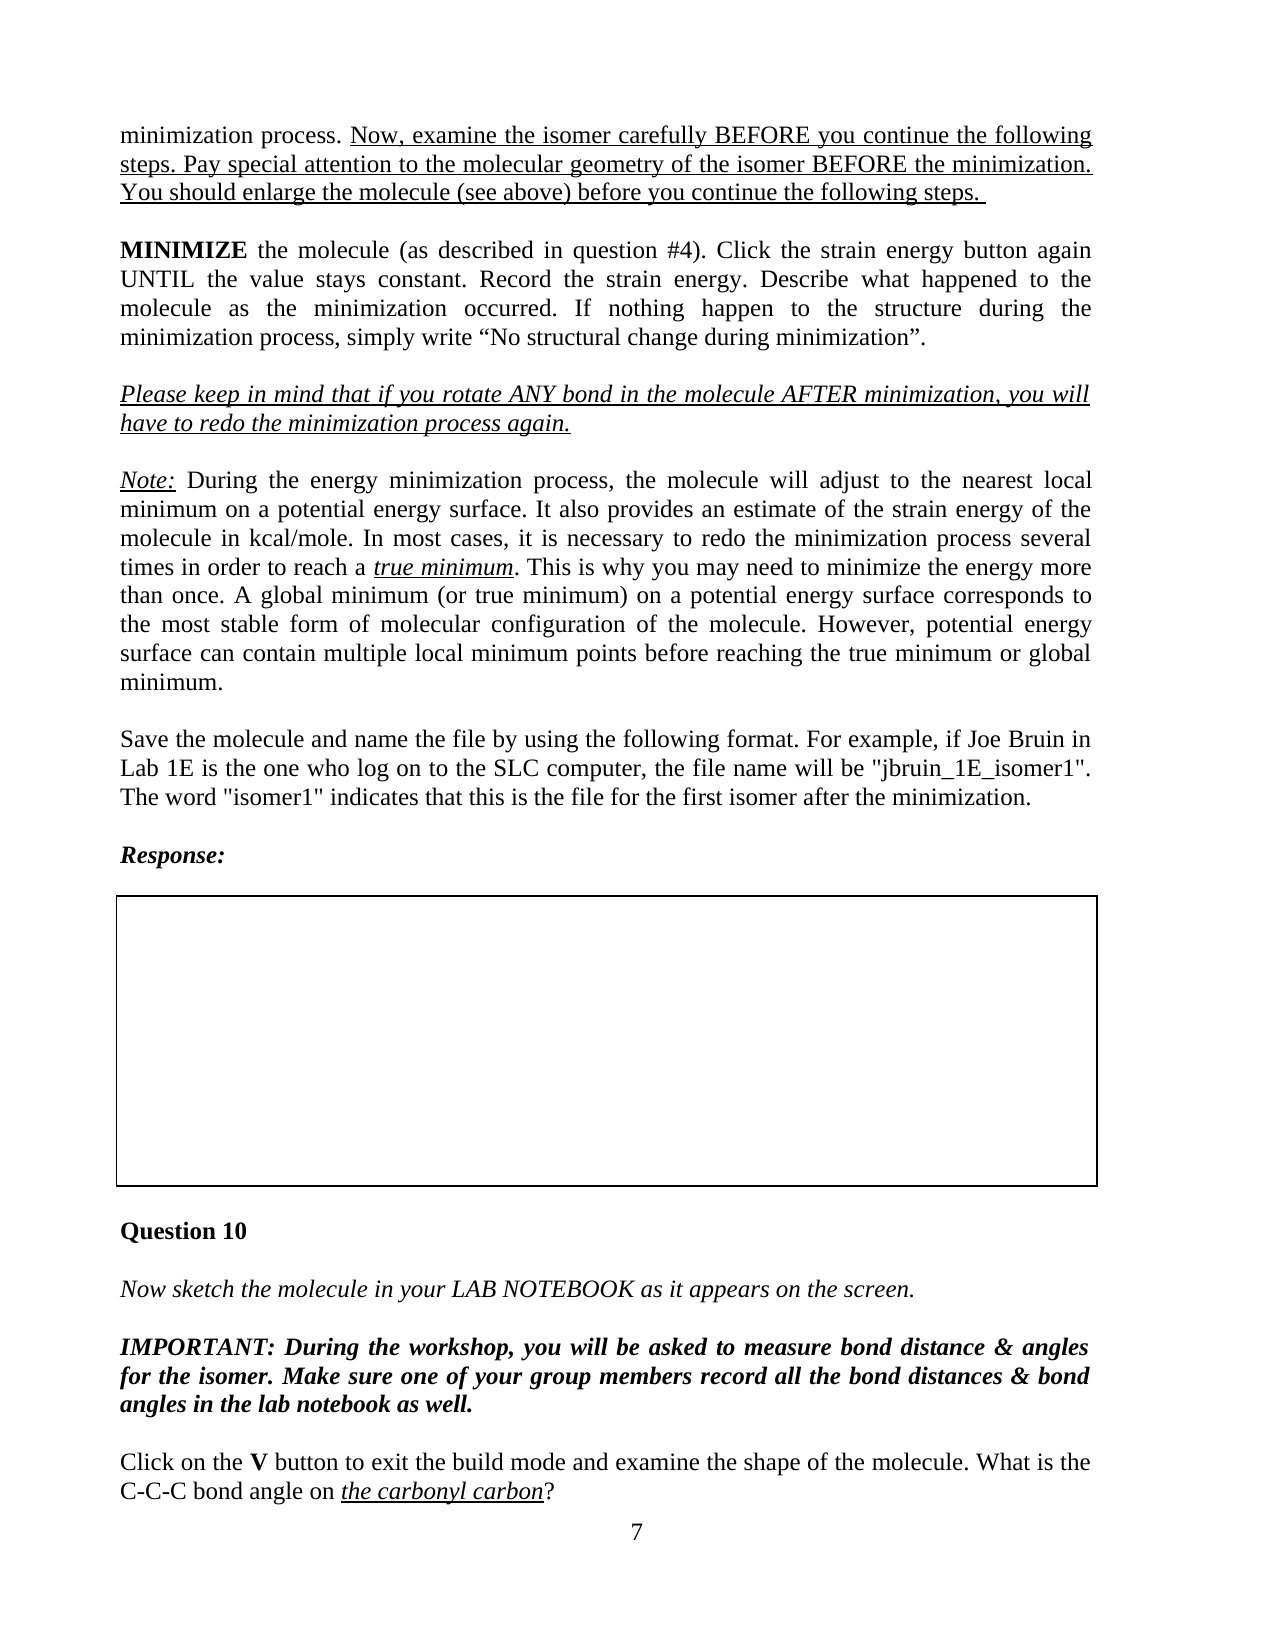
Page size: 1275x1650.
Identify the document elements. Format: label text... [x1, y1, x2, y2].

text Now sketch the molecule in your LAB NOTEBOOK as it appears on the screen. [120, 1274, 1093, 1303]
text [120, 120, 1093, 174]
text MINIMIZE the molecule (as described in question #4). Click the strain energy button again UNTIL the value stays constant. Record the strain energy. Describe what happened to the molecule as the minimization occurred. If nothing happen to the structure during the minimization process, simply write “No structural change during minimization”. [120, 235, 1093, 350]
text Question 10 [120, 1187, 1153, 1245]
text IMPORTANT: During the workshop, you will be asked to measure bond distance & angles for the isomer. Make sure one of your group members record all the bond distances & bond angles in the lab notebook as well. [120, 1332, 1093, 1418]
text Please keep in mind that if you rotate ANY bond in the molecule AFTER minimization, you will have to redo the minimization process again. [120, 379, 1093, 437]
text Response: [120, 840, 1153, 869]
text Save the molecule and name the file by using the following format. For example, if Joe Bruin in Lab 1E is the one who log on to the SLC computer, the file name will be "jbruin_1E_isomer1". The word "isomer1" indicates that this is the file for the first isomer after the minimization. [120, 724, 1093, 811]
text Note: During the energy minimization process, the molecule will adjust to the nearest local minimum on a potential energy surface. It also provides an estimate of the strain energy of the molecule in kcal/mole. In most cases, it is necessary to redo the minimization process several times in order to reach a true minimum. This is why you may need to minimize the energy more than once. A global minimum (or true minimum) on a potential energy surface corresponds to the most stable form of molecular configuration of the molecule. However, potential energy surface can contain multiple local minimum points before reaching the true minimum or global minimum. [120, 465, 1093, 695]
text Click on the V button to exit the build mode and examine the shape of the molecule. What is the C-C-C bond angle on the carbonyl carbon? [120, 1447, 1093, 1505]
